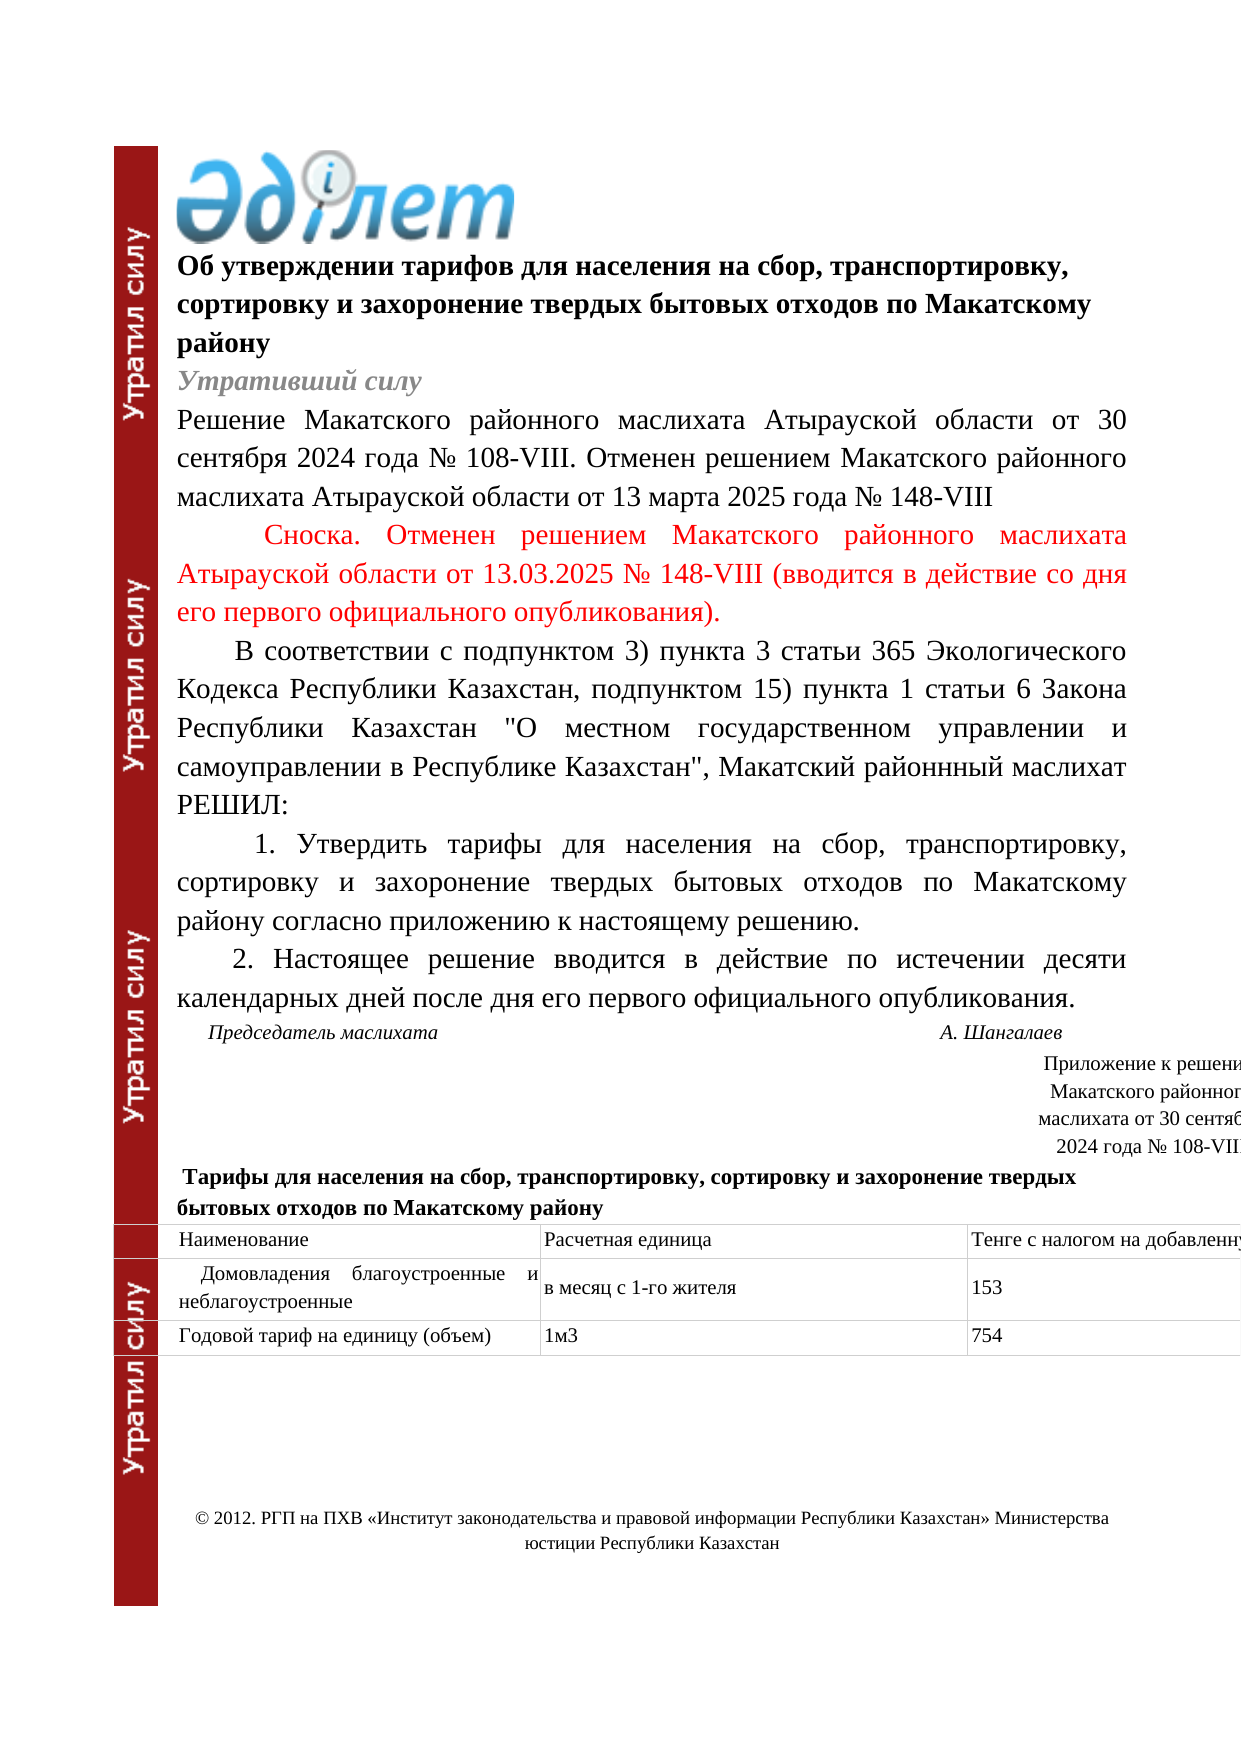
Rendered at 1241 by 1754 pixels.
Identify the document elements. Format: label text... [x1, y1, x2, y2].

table_header [101, 1050, 912, 1163]
picture [114, 1013, 158, 1019]
picture [114, 1553, 158, 1606]
text Утративший силу [112, 363, 1128, 397]
text Тарифы для населения на сбор, транспортировку, сортировку и захоронение твердых бытовых отходов по Макатскому району [112, 1163, 1128, 1220]
picture [114, 512, 158, 517]
picture [114, 628, 158, 633]
table_header Наименование [114, 1225, 540, 1258]
table_cell Годовой тариф на единицу (объем) [114, 1321, 540, 1354]
picture [114, 358, 158, 363]
picture [114, 397, 158, 402]
table_cell в месяц с 1-го жителя [541, 1259, 967, 1320]
text 1. Утвердить тарифы для населения на сбор, транспортировку, сортировку и захоронение твердых бытовых отходов по Макатскому району согласно приложению к настоящему решению. [112, 826, 1128, 936]
table_header Председатель маслихата [101, 1019, 939, 1049]
table_cell Домовладения благоустроенные и неблагоустроенные [114, 1259, 540, 1320]
text В соответствии с подпунктом 3) пункта 3 статьи 365 Экологического Кодекса Республики Казахстан, подпунктом 15) пункта 1 статьи 6 Закона Республики Казахстан "О местном государственном управлении и самоуправлении в Республике Казахстан", Макатский районнный маслихат РЕШИЛ: [112, 633, 1128, 821]
table_header Тенге с налогом на добавленную стоимость [968, 1225, 1240, 1258]
text © 2012. РГП на ПХВ «Институт законодательства и правовой информации Республики Казахстан» Министерства юстиции Республики Казахстан [112, 1507, 1128, 1553]
table_header Приложение к решению Макатского районного маслихата от 30 сентября 2024 года № 108-VIII [912, 1050, 1240, 1163]
table_cell 1м3 [541, 1321, 967, 1354]
table_cell 153 [968, 1259, 1240, 1320]
text Сноска. Отменен решением Макатского районного маслихата Атырауской области от 13.03.2025 № 148-VIII (вводится в действие со дня его первого официального опубликования). [112, 517, 1128, 628]
text Решение Макатского районного маслихата Атырауской области от 30 сентября 2024 года № 108-VIII. Отменен решением Макатского районного маслихата Атырауской области от 13 марта 2025 года № 148-VIII [112, 402, 1128, 512]
picture [114, 146, 158, 248]
picture [114, 936, 158, 941]
text Об утверждении тарифов для населения на сбор, транспортировку, сортировку и захоронение твердых бытовых отходов по Макатскому району [112, 248, 1128, 358]
table_header А. Шангалаев [939, 1019, 1240, 1049]
table_cell 754 [968, 1321, 1240, 1354]
picture [176, 150, 515, 244]
table_header Расчетная единица [541, 1225, 967, 1258]
picture [114, 1356, 158, 1507]
picture [114, 1220, 158, 1224]
picture [114, 821, 158, 826]
text 2. Настоящее решение вводится в действие по истечении десяти календарных дней после дня его первого официального опубликования. [112, 941, 1128, 1013]
